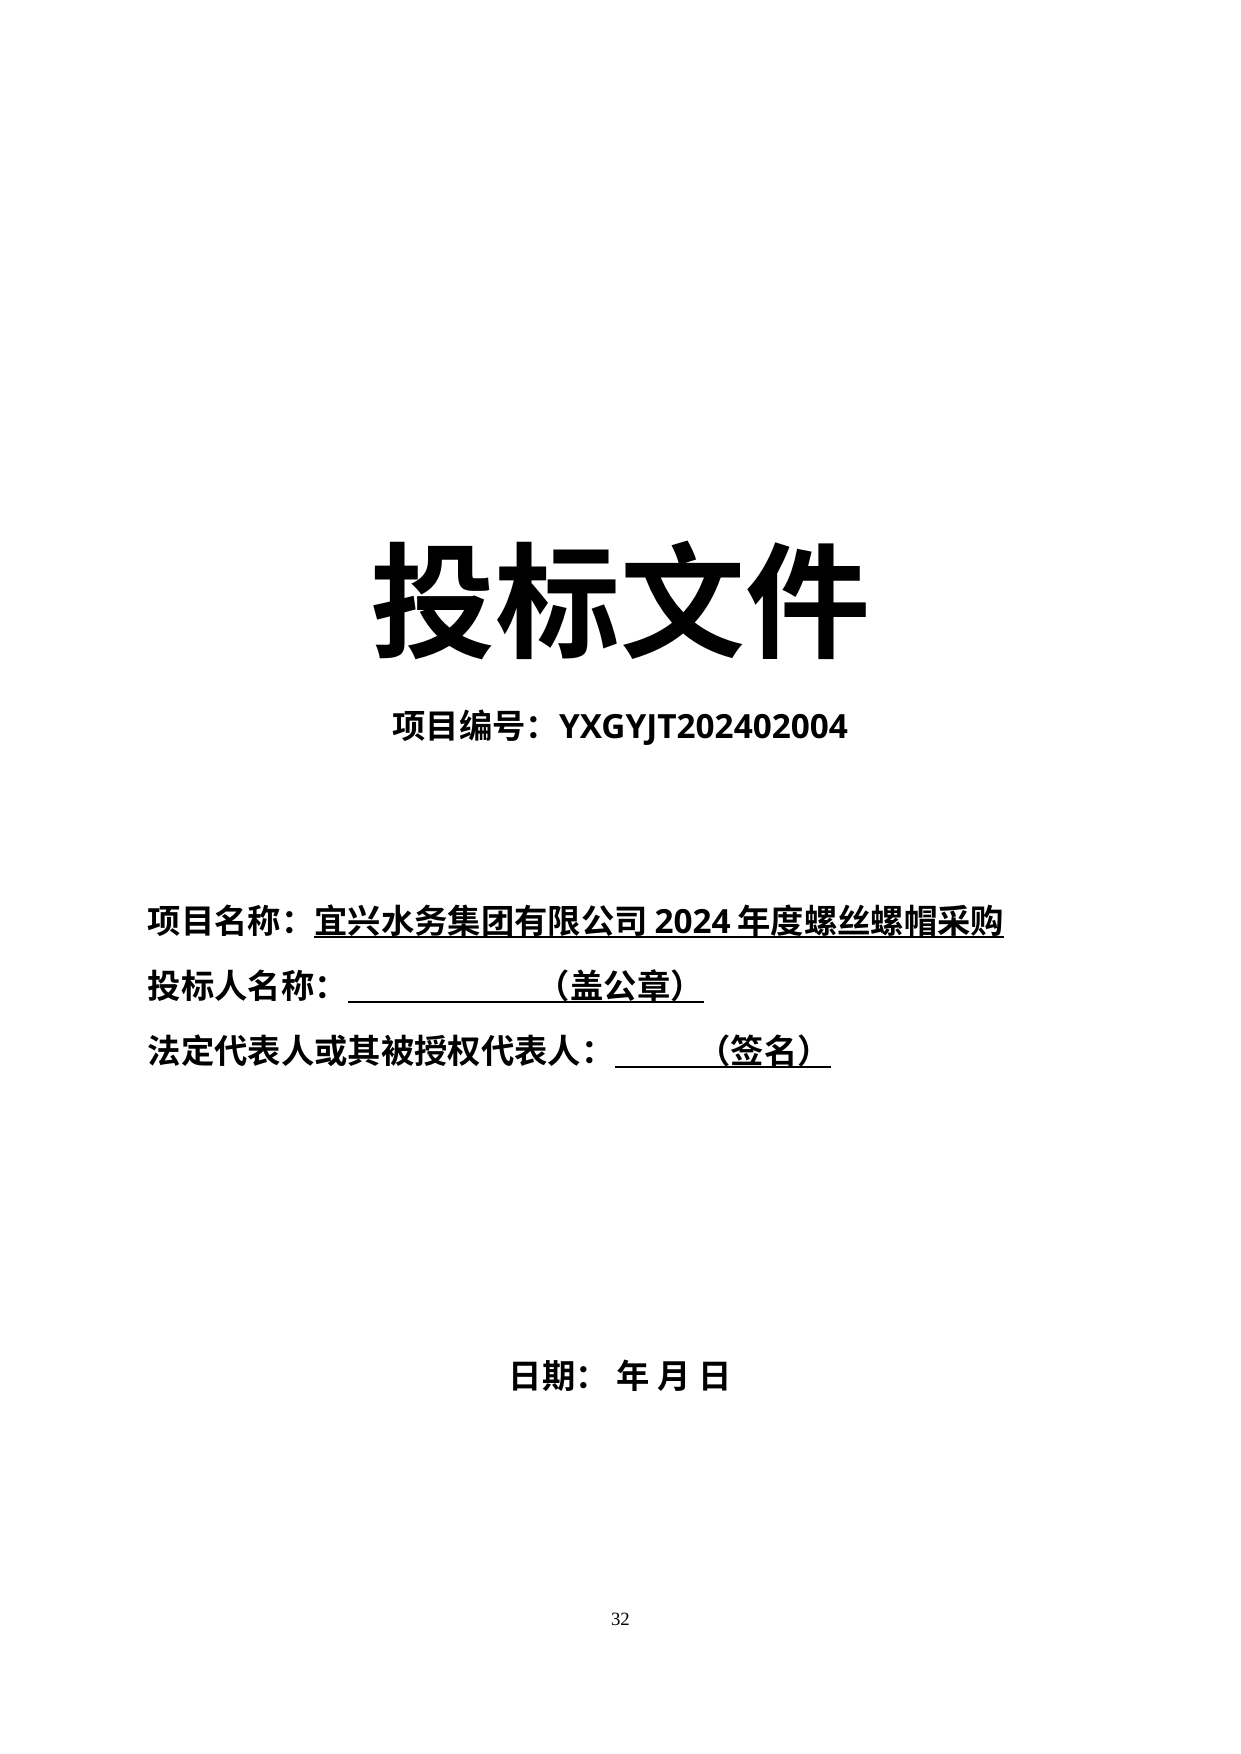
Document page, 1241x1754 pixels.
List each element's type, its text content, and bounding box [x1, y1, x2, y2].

text 法定代表人或其被授权代表人： （签名） [148, 1016, 1092, 1081]
text 日期： 年 月 日 [148, 1341, 1092, 1406]
text 项目编号：YXGYJT202402004 [148, 691, 1092, 756]
text 投标人名称： （盖公章） [148, 951, 1092, 1016]
text 项目名称：宜兴水务集团有限公司2024年度螺丝螺帽采购 [148, 886, 1092, 951]
text 投标文件 [148, 496, 1092, 691]
